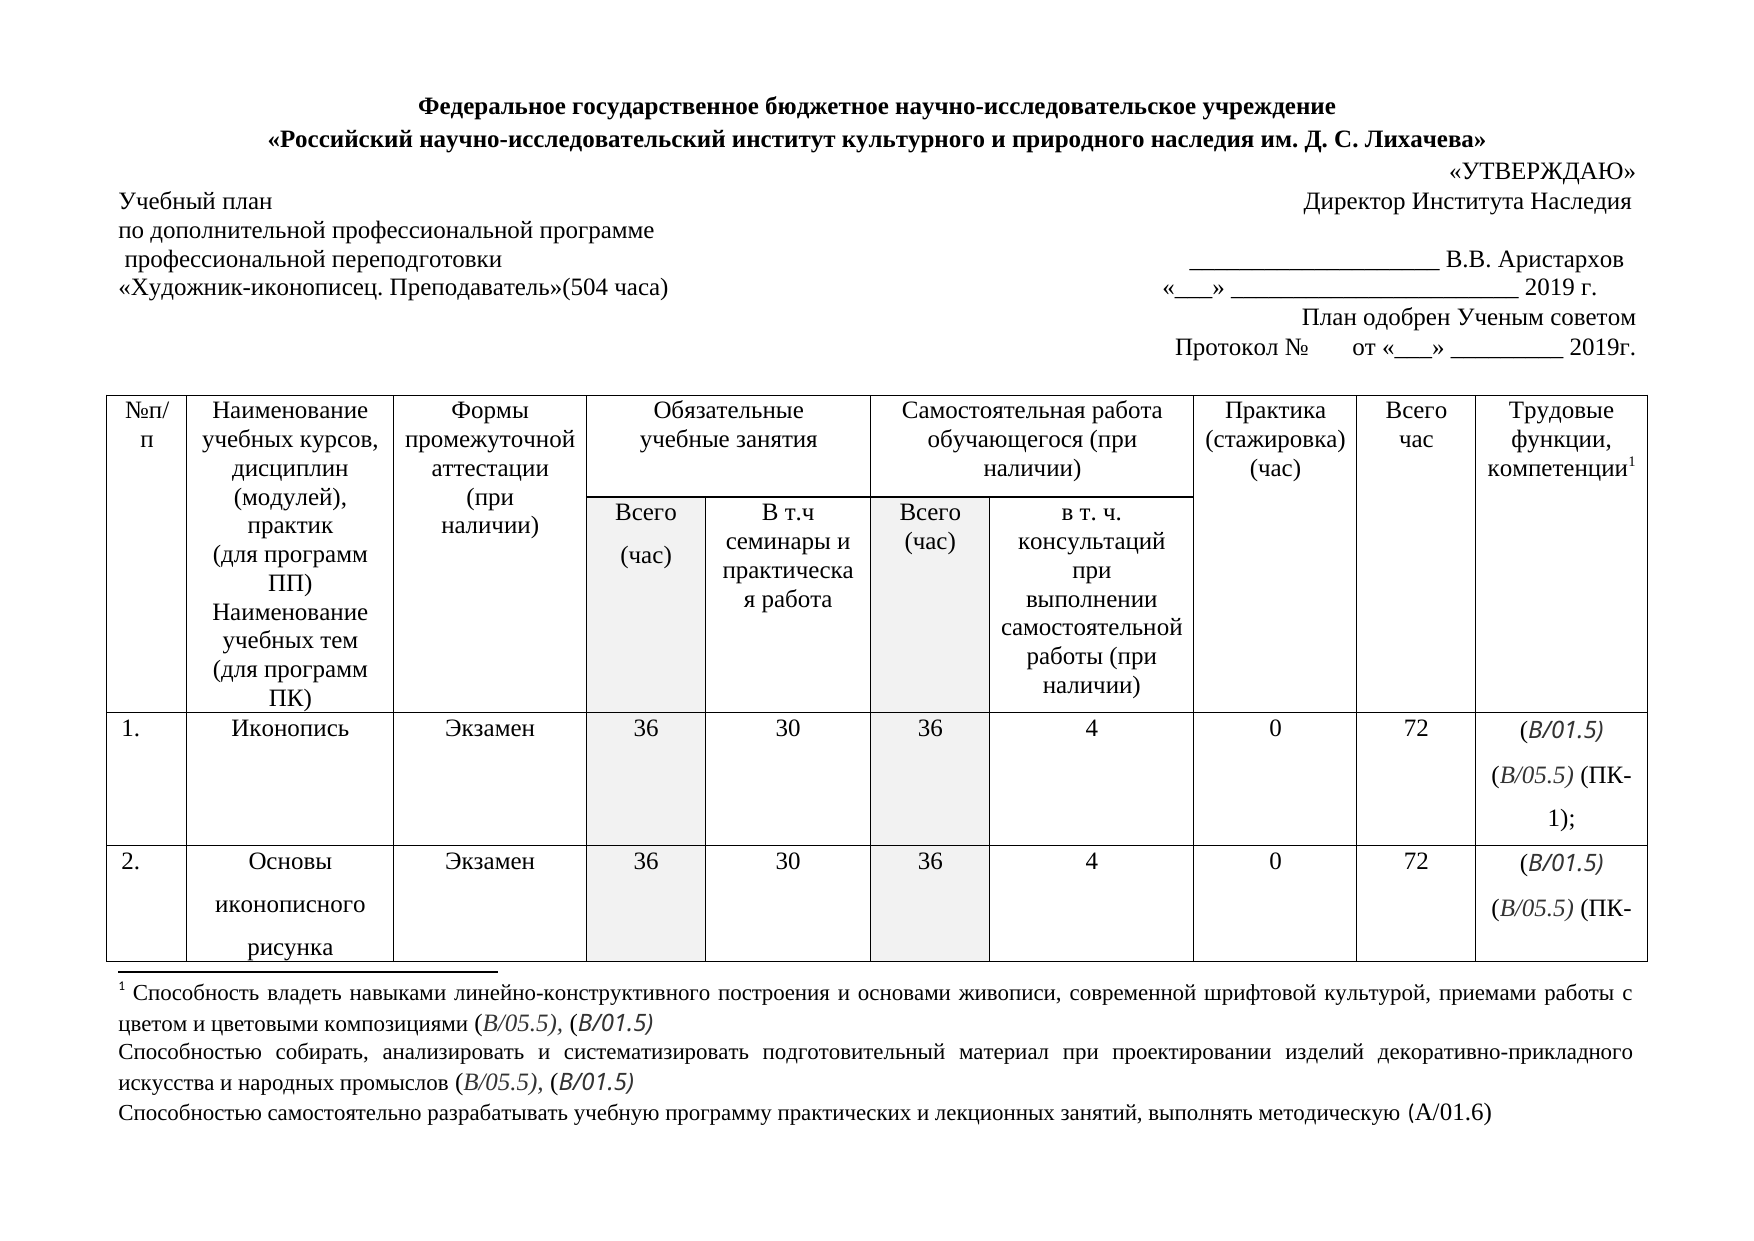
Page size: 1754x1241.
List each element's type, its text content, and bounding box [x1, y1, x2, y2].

table_cell 36 [587, 713, 705, 845]
text Учебный план Директор Института Наследия по дополнительной профессиональной программе [118, 186, 1636, 244]
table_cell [1476, 846, 1647, 961]
table_header Трудовые функции, компетенции [1476, 396, 1647, 712]
table_cell 72 [1357, 713, 1475, 845]
table_cell В т.ч семинары и практическая работа [706, 498, 870, 712]
table_cell [107, 713, 186, 845]
table_cell Иконопись [187, 713, 393, 845]
table_cell 36 [587, 846, 705, 961]
table_header Обязательные учебные занятия [587, 396, 870, 496]
text «УТВЕРЖДАЮ» [118, 154, 1636, 186]
table_cell Всего (час) [871, 498, 989, 712]
table_header Формы промежуточной аттестации (при наличии) [394, 396, 586, 712]
table_cell (B/01.5) (B/05.5) (ПК-1); [1476, 713, 1647, 845]
table_header Практика (стажировка) (час) [1194, 396, 1356, 712]
table_header №п/п [107, 396, 186, 712]
table_cell 4 [990, 713, 1193, 845]
table_cell Экзамен [394, 713, 586, 845]
table_cell 36 [871, 713, 989, 845]
text План одобрен Ученым советом [118, 301, 1636, 331]
text «Художник-иконописец. Преподаватель»(504 часа) «___» _______________________ 2019 г. [118, 272, 1636, 301]
text Федеральное государственное бюджетное научно-исследовательское учреждение «Российский научно-исследовательский институт культурного и природного наследия им. Д. С. Лихачева» [118, 89, 1636, 154]
table_cell 0 [1194, 713, 1356, 845]
table_cell 0 [1194, 846, 1356, 961]
text Протокол № от «___» _________ 2019г. [118, 331, 1636, 361]
text профессиональной переподготовки ____________________ В.В. Аристархов [118, 244, 1636, 272]
table_header Наименование учебных курсов, дисциплин (модулей), практик (для программ ПП) Наименование учебных тем (для программ ПК) [187, 396, 393, 712]
table_cell 36 [871, 846, 989, 961]
table_cell 4 [990, 846, 1193, 961]
table_cell [107, 846, 186, 961]
table_cell Всего (час) [587, 498, 705, 712]
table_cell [187, 846, 393, 961]
table_cell Экзамен [394, 846, 586, 961]
table_header Самостоятельная работа обучающегося (при наличии) [871, 396, 1193, 496]
table_header Всего час [1357, 396, 1475, 712]
table_cell 30 [706, 846, 870, 961]
table_cell 30 [706, 713, 870, 845]
table_cell 72 [1357, 846, 1475, 961]
table_cell в т. ч. консультаций при выполнении самостоятельной работы (при наличии) [990, 498, 1193, 712]
